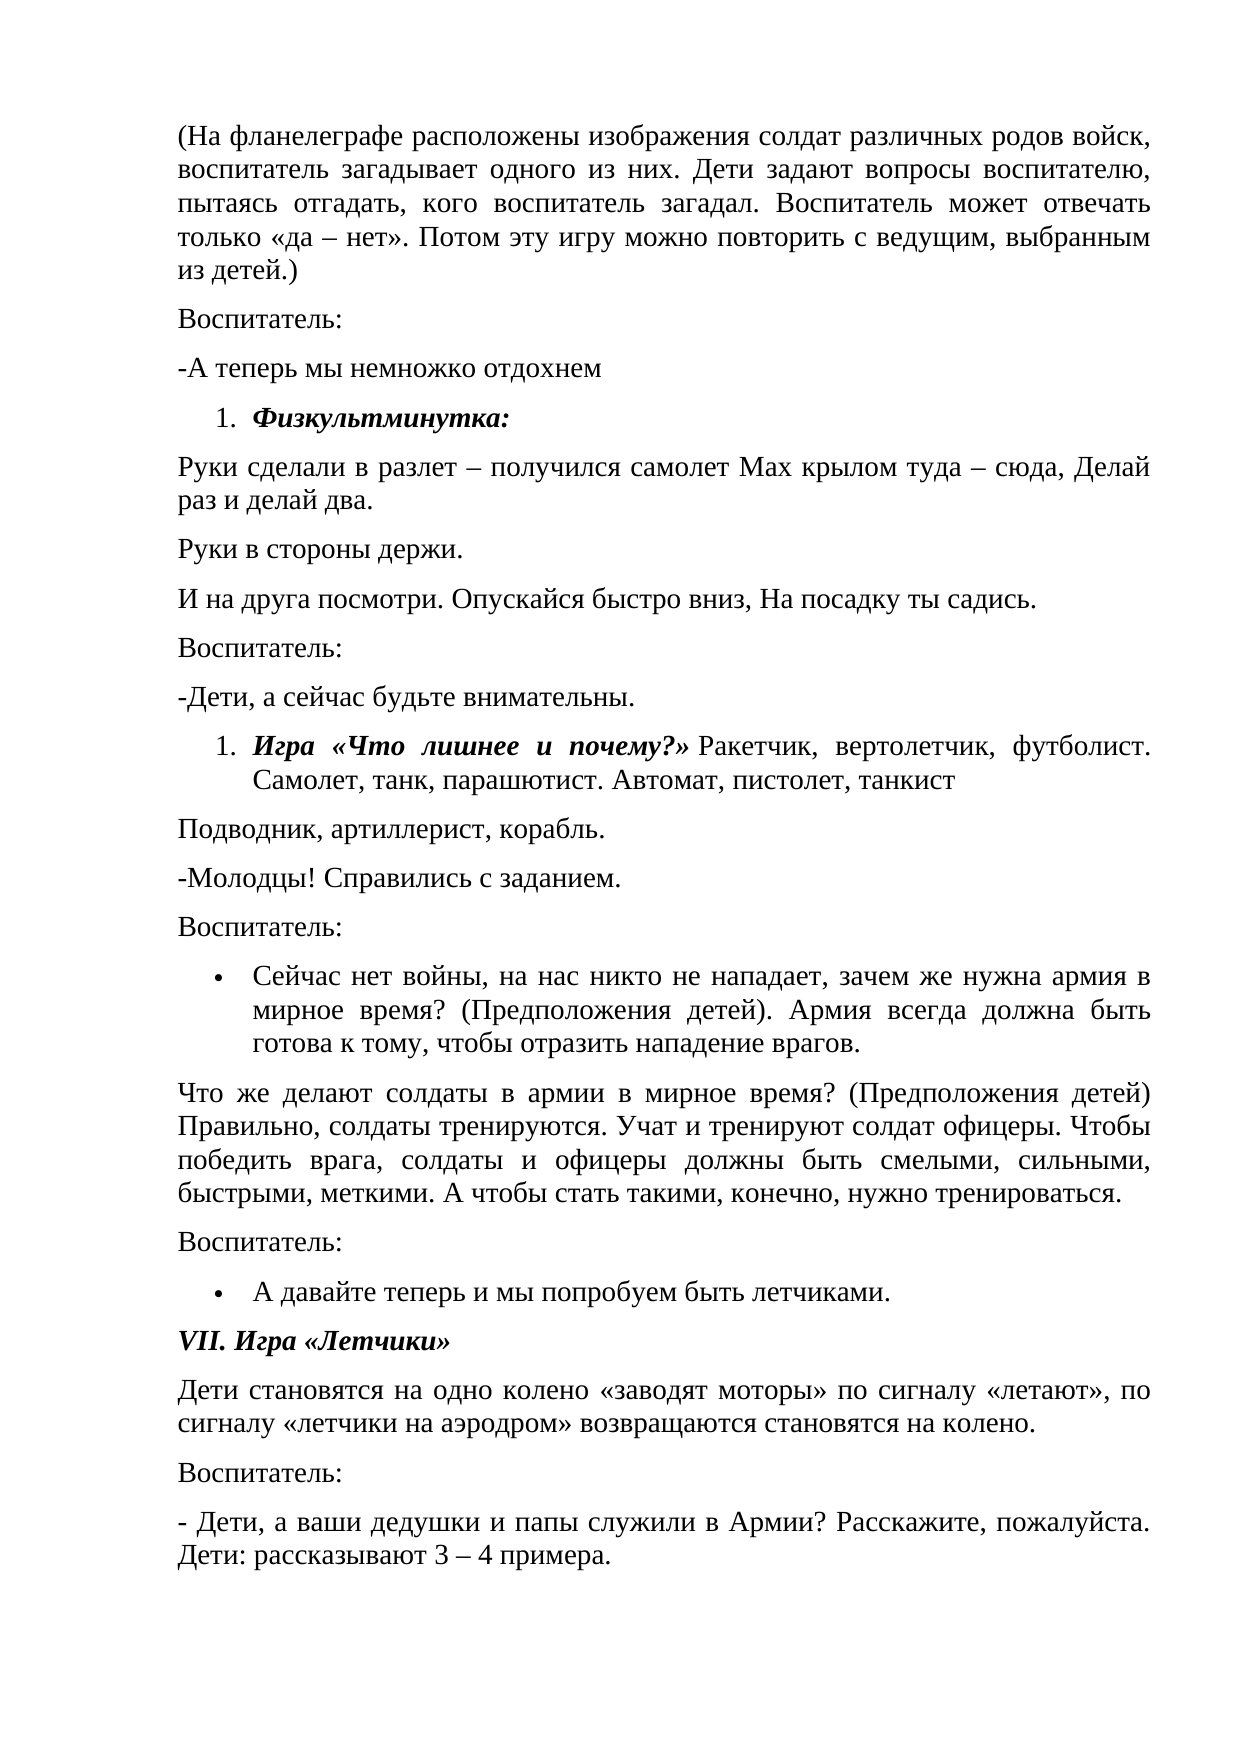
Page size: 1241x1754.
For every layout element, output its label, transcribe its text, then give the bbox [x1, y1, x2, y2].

text Руки в стороны держи. [177, 532, 1152, 565]
text (На фланелеграфе расположены изображения солдат различных родов войск, воспитатель загадывает одного из них. Дети задают вопросы воспитателю, пытаясь отгадать, кого воспитатель загадал. Воспитатель может отвечать только «да – нет». Потом эту игру можно повторить с ведущим, выбранным из детей.) [177, 118, 1152, 286]
list Физкультминутка: [215, 400, 1152, 433]
text Воспитатель: [177, 909, 1152, 943]
text Руки сделали в разлет – получился самолет Мах крылом туда – сюда, Делай раз и делай два. [177, 449, 1152, 516]
text -А теперь мы немножко отдохнем [177, 351, 1152, 384]
text Воспитатель: [177, 1224, 1152, 1258]
text - Дети, а ваши дедушки и папы служили в Армии? Расскажите, пожалуйста. Дети: рассказывают 3 – 4 примера. [177, 1504, 1152, 1571]
list Игра «Что лишнее и почему?» Ракетчик, вертолетчик, футболист. Самолет, танк, парашютист. Автомат, пистолет, танкист [215, 728, 1152, 795]
text -Молодцы! Справились с заданием. [177, 860, 1152, 894]
text -Дети, а сейчас будьте внимательны. [177, 679, 1152, 713]
text Дети становятся на одно колено «заводят моторы» по сигналу «летают», по сигналу «летчики на аэродром» возвращаются становятся на колено. [177, 1372, 1152, 1439]
list А давайте теперь и мы попробуем быть летчиками. [215, 1274, 1152, 1307]
text Воспитатель: [177, 301, 1152, 335]
text VII. Игра «Летчики» [177, 1323, 1152, 1356]
text Воспитатель: [177, 630, 1152, 663]
text И на друга посмотри. Опускайся быстро вниз, На посадку ты садись. [177, 581, 1152, 614]
text Подводник, артиллерист, корабль. [177, 811, 1152, 844]
list Сейчас нет войны, на нас никто не нападает, зачем же нужна армия в мирное время? (Предположения детей). Армия всегда должна быть готова к тому, чтобы отразить нападение врагов. [215, 958, 1152, 1059]
text Что же делают солдаты в армии в мирное время? (Предположения детей) Правильно, солдаты тренируются. Учат и тренируют солдат офицеры. Чтобы победить врага, солдаты и офицеры должны быть смелыми, сильными, быстрыми, меткими. А чтобы стать такими, конечно, нужно тренироваться. [177, 1075, 1152, 1209]
text Воспитатель: [177, 1455, 1152, 1488]
